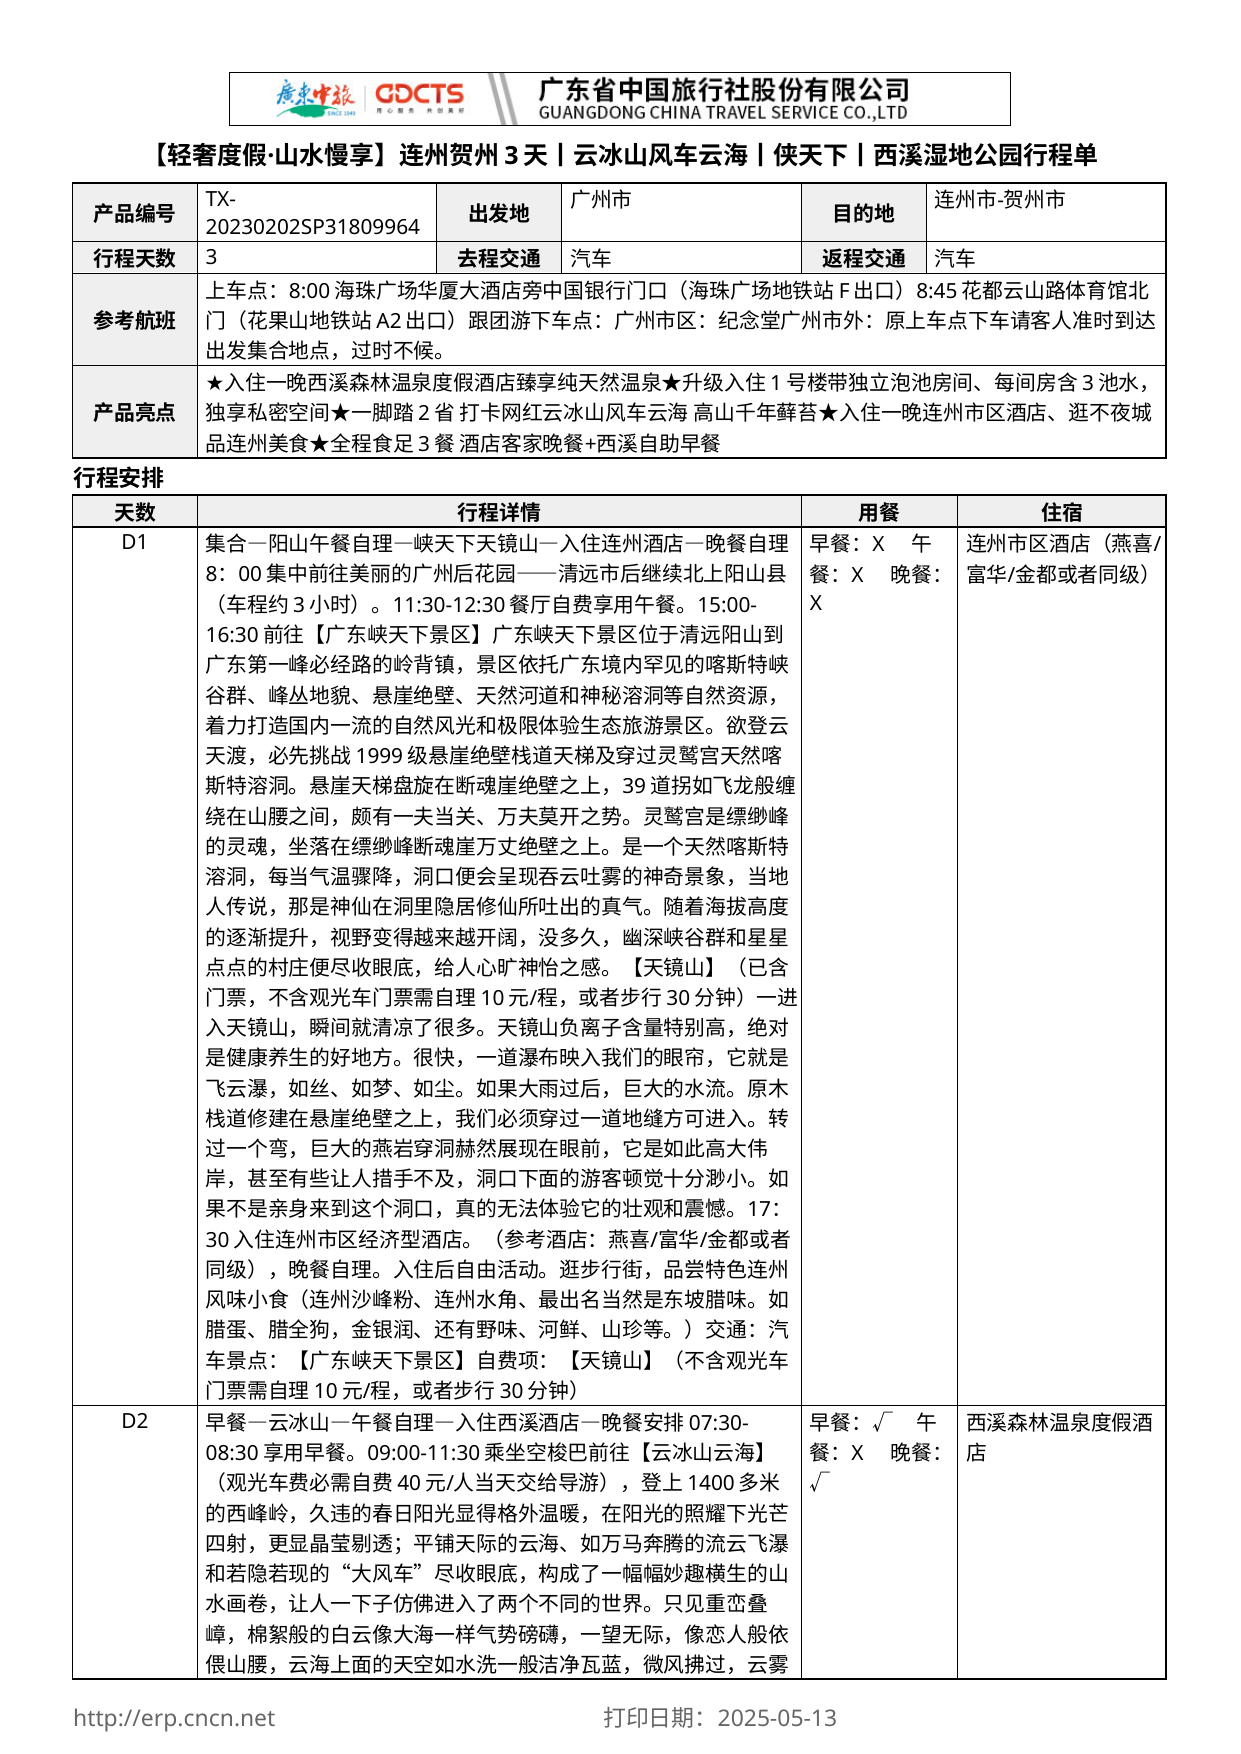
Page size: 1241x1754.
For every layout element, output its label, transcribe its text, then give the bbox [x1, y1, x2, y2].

table_cell D1 [73, 528, 197, 1404]
table_cell 返程交通 [802, 242, 926, 272]
table_cell D2 [73, 1406, 197, 1678]
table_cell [198, 1406, 801, 1678]
table_header 产品编号 [73, 184, 197, 241]
text 【轻奢度假·山水慢享】连州贺州3天丨云冰山风车云海丨侠天下丨西溪湿地公园行程单 [73, 136, 1167, 172]
table_cell 产品亮点 [73, 366, 197, 457]
table_cell 集合—阳山午餐自理—峡天下天镜山—入住连州酒店—晚餐自理 [198, 528, 801, 1404]
table_cell ★入住一晚西溪森林温泉度假酒店臻享纯天然温泉 [198, 366, 1165, 457]
table_header 住宿 [958, 496, 1165, 526]
table_cell 连州市区酒店（燕喜/富华/金都或者同级） [958, 528, 1165, 1404]
table_cell 汽车 [562, 242, 801, 272]
table_cell 早餐：√ 午餐：X 晚餐：√ [802, 1406, 957, 1678]
table_header 天数 [73, 496, 197, 526]
table_cell 3 [198, 242, 436, 272]
table_header 行程详情 [198, 496, 801, 526]
picture [230, 73, 1010, 125]
table_header 连州市-贺州市 [927, 184, 1165, 241]
table_cell 汽车 [927, 242, 1165, 272]
table_cell 参考航班 [73, 274, 197, 365]
table_header TX-20230202SP31809964 [198, 184, 436, 241]
table_header 目的地 [802, 184, 926, 241]
table_cell 西溪森林温泉度假酒店 [958, 1406, 1165, 1678]
table_header 用餐 [802, 496, 957, 526]
text 行程安排 [73, 460, 1167, 493]
table_cell 早餐：X 午餐：X 晚餐：X [802, 528, 957, 1404]
table_cell 行程天数 [73, 242, 197, 272]
table_header 广州市 [562, 184, 801, 241]
table_cell 去程交通 [437, 242, 561, 272]
table_header 出发地 [437, 184, 561, 241]
table_cell 上车点： [198, 274, 1165, 365]
